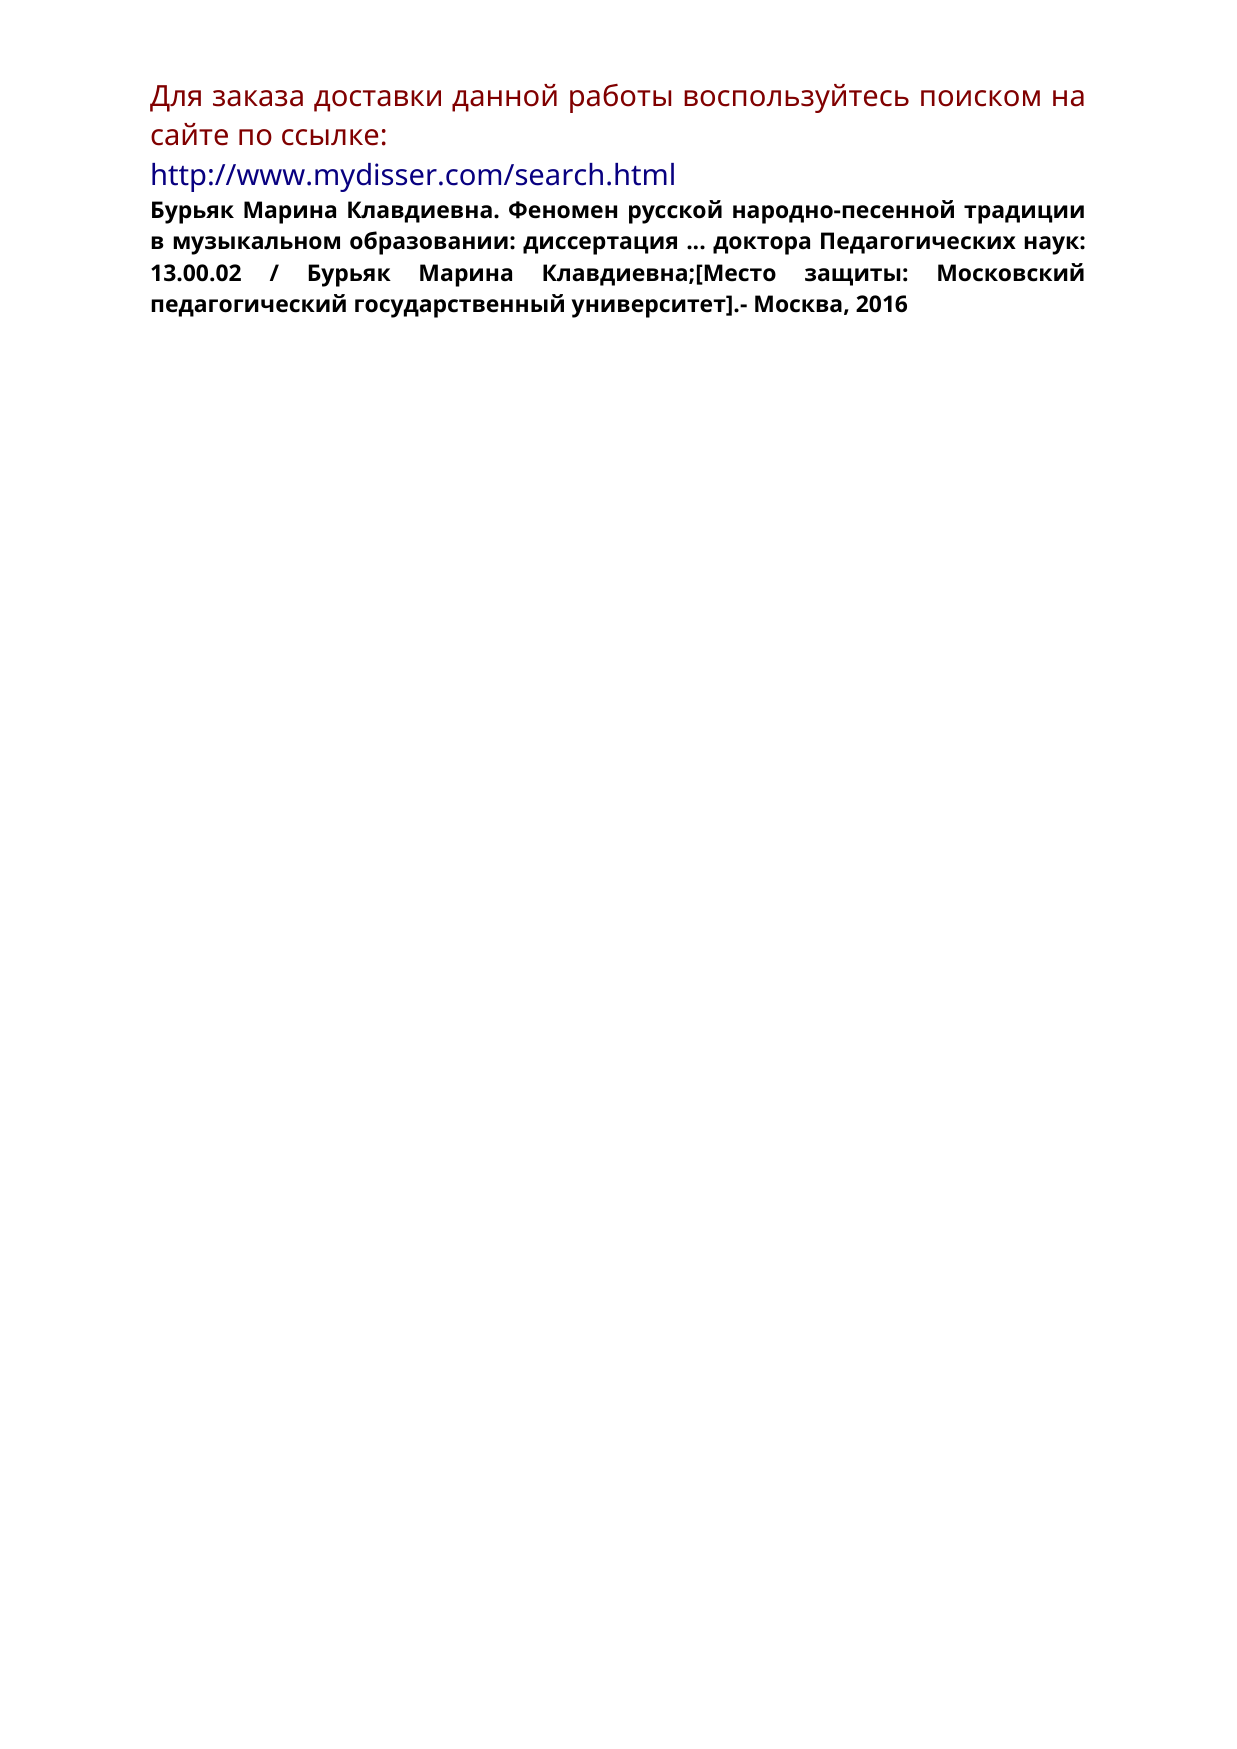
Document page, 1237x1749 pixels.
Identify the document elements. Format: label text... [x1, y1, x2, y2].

text Бурьяк Марина Клавдиевна. Феномен русской народно-песенной традиции в музыкальном образовании: диссертация ... доктора Педагогических наук: 13.00.02 / Бурьяк Марина Клавдиевна;[Место защиты: Московский педагогический государственный университет].- Москва, 2016 [150, 194, 1086, 319]
